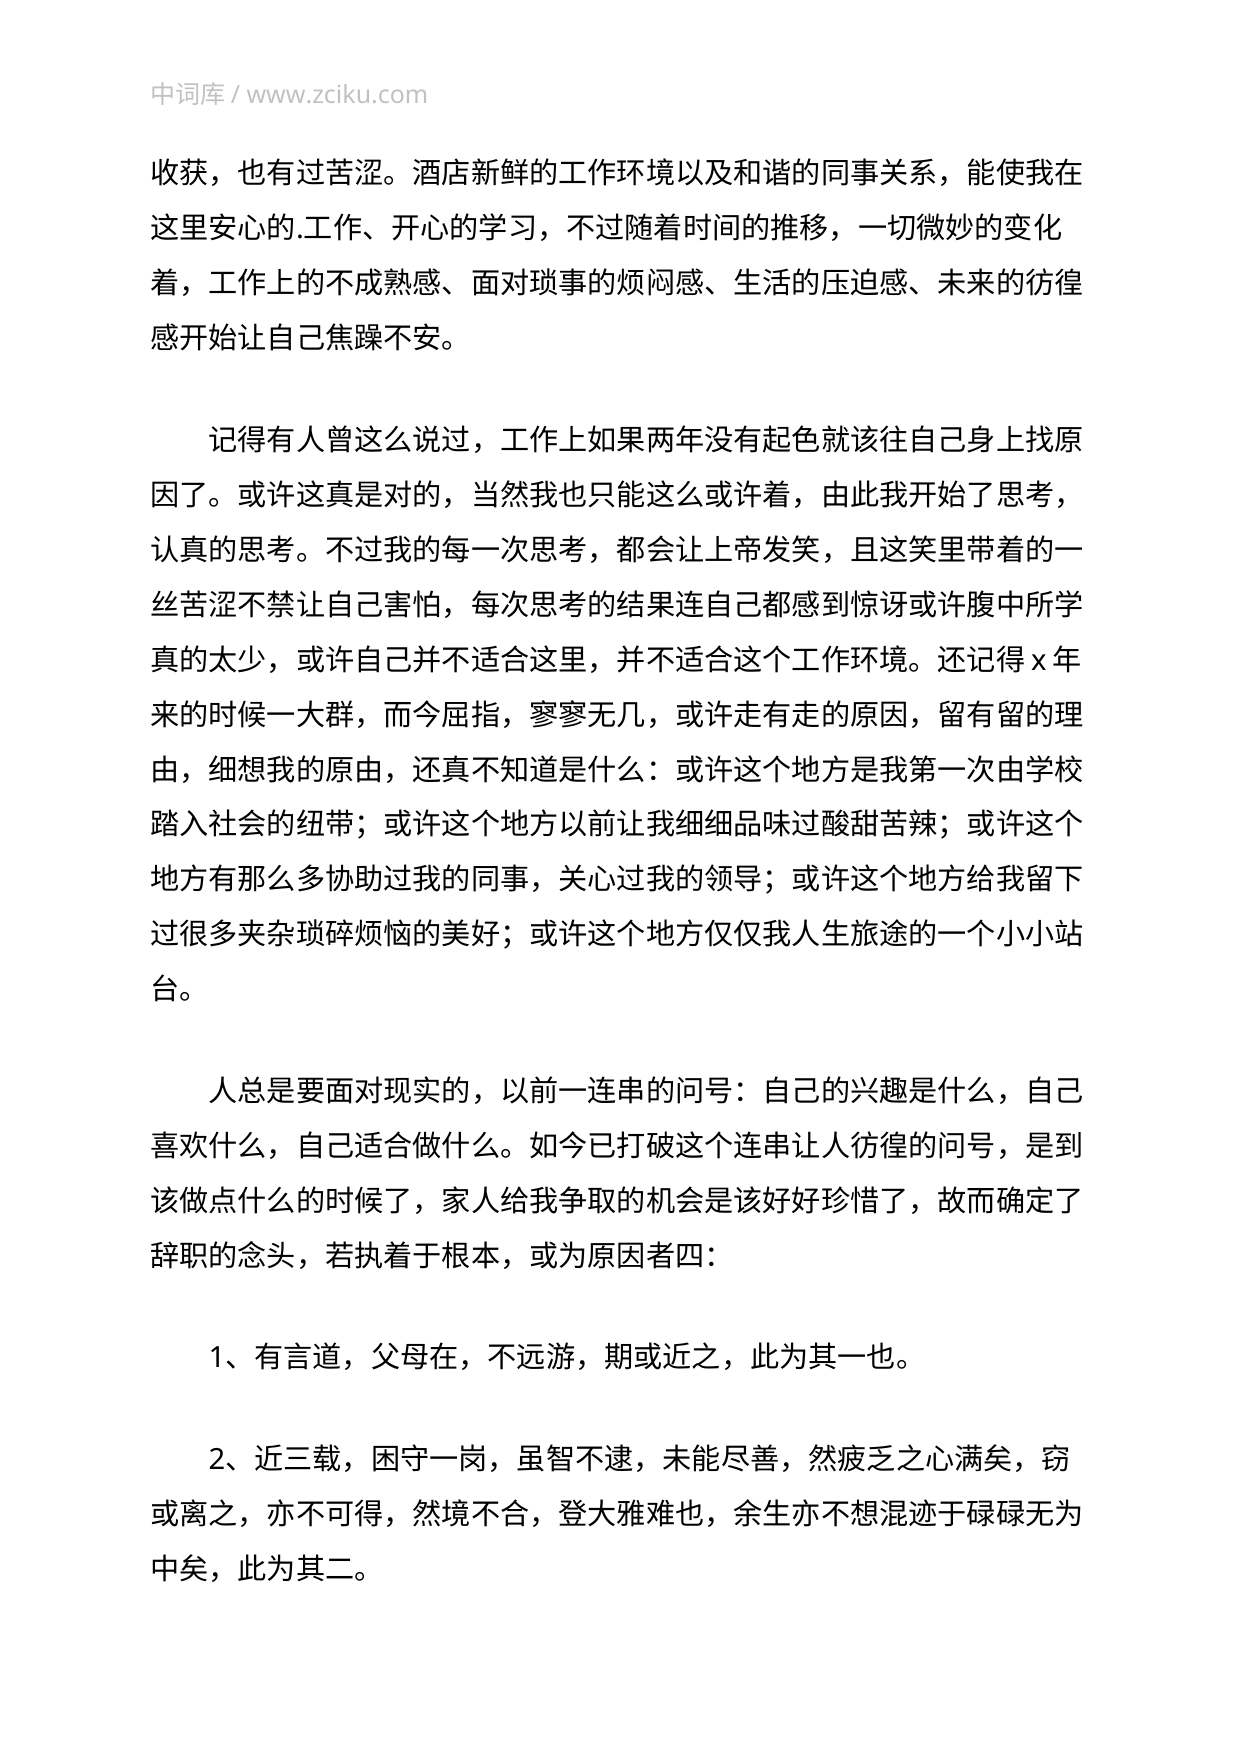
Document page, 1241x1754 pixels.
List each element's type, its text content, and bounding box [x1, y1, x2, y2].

text 1、有言道，父母在，不远游，期或近之，此为其一也。 [150, 1334, 1090, 1376]
text 2、近三载，困守一岗，虽智不逮，未能尽善，然疲乏之心满矣，窃或离之，亦不可得，然境不合，登大雅难也，余生亦不想混迹于碌碌无为中矣，此为其二。 [150, 1436, 1090, 1588]
text 人总是要面对现实的，以前一连串的问号：自己的兴趣是什么，自己喜欢什么，自己适合做什么。如今已打破这个连串让人彷徨的问号，是到该做点什么的时候了，家人给我争取的机会是该好好珍惜了，故而确定了辞职的念头，若执着于根本，或为原因者四： [150, 1067, 1090, 1274]
text 记得有人曾这么说过，工作上如果两年没有起色就该往自己身上找原因了。或许这真是对的，当然我也只能这么或许着，由此我开始了思考，认真的思考。不过我的每一次思考，都会让上帝发笑，且这笑里带着的一丝苦涩不禁让自己害怕，每次思考的结果连自己都感到惊讶或许腹中所学真的太少，或许自己并不适合这里，并不适合这个工作环境。还记得x年来的时候一大群，而今屈指，寥寥无几，或许走有走的原因，留有留的理由，细想我的原由，还真不知道是什么：或许这个地方是我第一次由学校踏入社会的纽带；或许这个地方以前让我细细品味过酸甜苦辣；或许这个地方有那么多协助过我的同事，关心过我的领导；或许这个地方给我留下过很多夹杂琐碎烦恼的美好；或许这个地方仅仅我人生旅途的一个小小站台。 [150, 417, 1090, 1008]
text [150, 150, 1090, 357]
